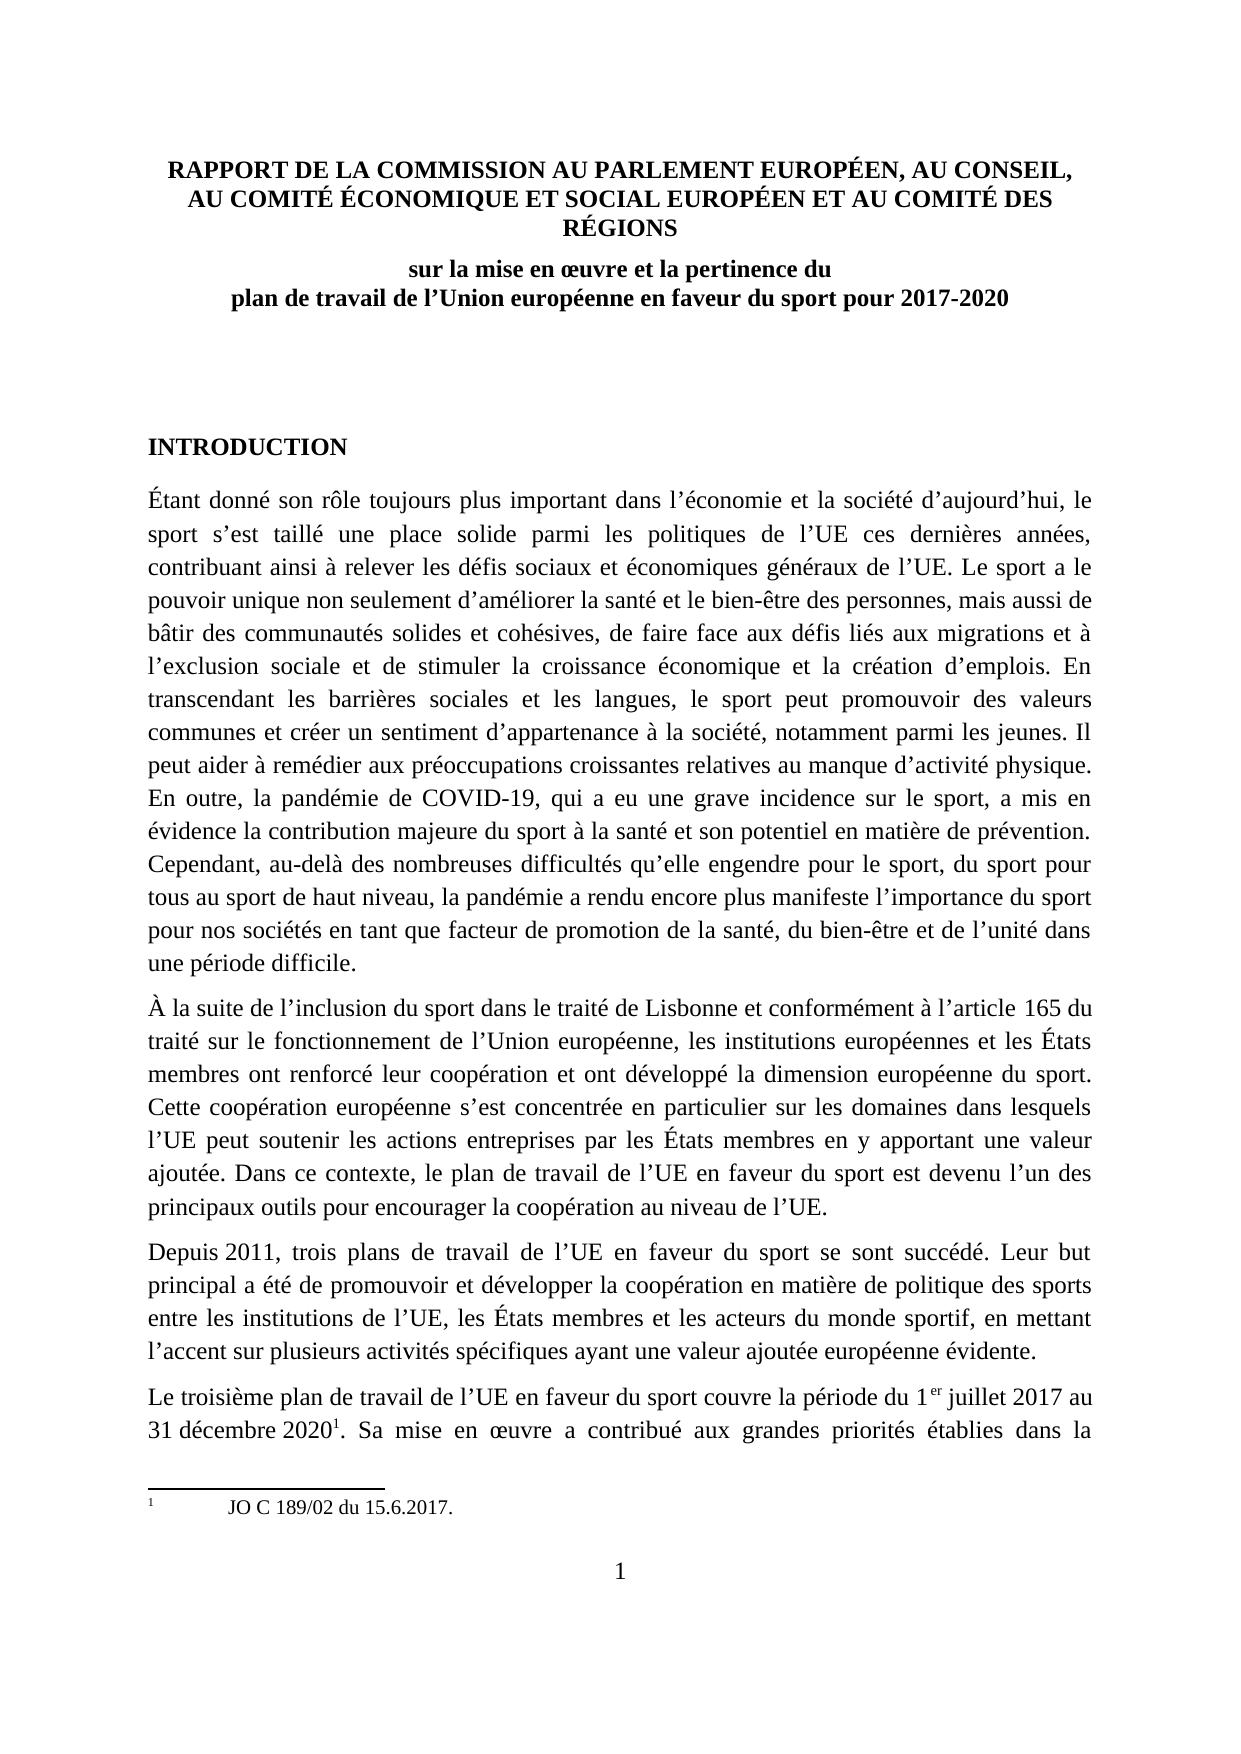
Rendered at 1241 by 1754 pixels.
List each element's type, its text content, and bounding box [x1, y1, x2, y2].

text Étant donné son rôle toujours plus important dans l’économie et la société d’aujourd’hui, le sport s’est taillé une place solide parmi les politiques de l’UE ces dernières années, contribuant ainsi à relever les défis sociaux et économiques généraux de l’UE. Le sport a le pouvoir unique non seulement d’améliorer la santé et le bien-être des personnes, mais aussi de bâtir des communautés solides et cohésives, de faire face aux défis liés aux migrations et à l’exclusion sociale et de stimuler la croissance économique et la création d’emplois. En transcendant les barrières sociales et les langues, le sport peut promouvoir des valeurs communes et créer un sentiment d’appartenance à la société, notamment parmi les jeunes. Il peut aider à remédier aux préoccupations croissantes relatives au manque d’activité physique. En outre, la pandémie de COVID-19, qui a eu une grave incidence sur le sport, a mis en évidence la contribution majeure du sport à la santé et son potentiel en matière de prévention. Cependant, au-delà des nombreuses difficultés qu’elle engendre pour le sport, du sport pour tous au sport de haut niveau, la pandémie a rendu encore plus manifeste l’importance du sport pour nos sociétés en tant que facteur de promotion de la santé, du bien-être et de l’unité dans une période difficile. [148, 486, 1093, 977]
text RAPPORT DE LA COMMISSION AU PARLEMENT EUROPÉEN, AU CONSEIL, AU COMITÉ ÉCONOMIQUE ET SOCIAL EUROPÉEN ET AU COMITÉ DES RÉGIONS [148, 156, 1093, 242]
text sur la mise en œuvre et la pertinence du plan de travail de l’Union européenne en faveur du sport pour 2017-2020 [148, 254, 1093, 312]
text Depuis 2011, trois plans de travail de l’UE en faveur du sport se sont succédé. Leur but principal a été de promouvoir et développer la coopération en matière de politique des sports entre les institutions de l’UE, les États membres et les acteurs du monde sportif, en mettant l’accent sur plusieurs activités spécifiques ayant une valeur ajoutée européenne évidente. [148, 1237, 1093, 1365]
text À la suite de l’inclusion du sport dans le traité de Lisbonne et conformément à l’article 165 du traité sur le fonctionnement de l’Union européenne, les institutions européennes et les États membres ont renforcé leur coopération et ont développé la dimension européenne du sport. Cette coopération européenne s’est concentrée en particulier sur les domaines dans lesquels l’UE peut soutenir les actions entreprises par les États membres en y apportant une valeur ajoutée. Dans ce contexte, le plan de travail de l’UE en faveur du sport est devenu l’un des principaux outils pour encourager la coopération au niveau de l’UE. [148, 993, 1093, 1220]
subtitle INTRODUCTION [148, 432, 1093, 461]
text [148, 1382, 1093, 1443]
